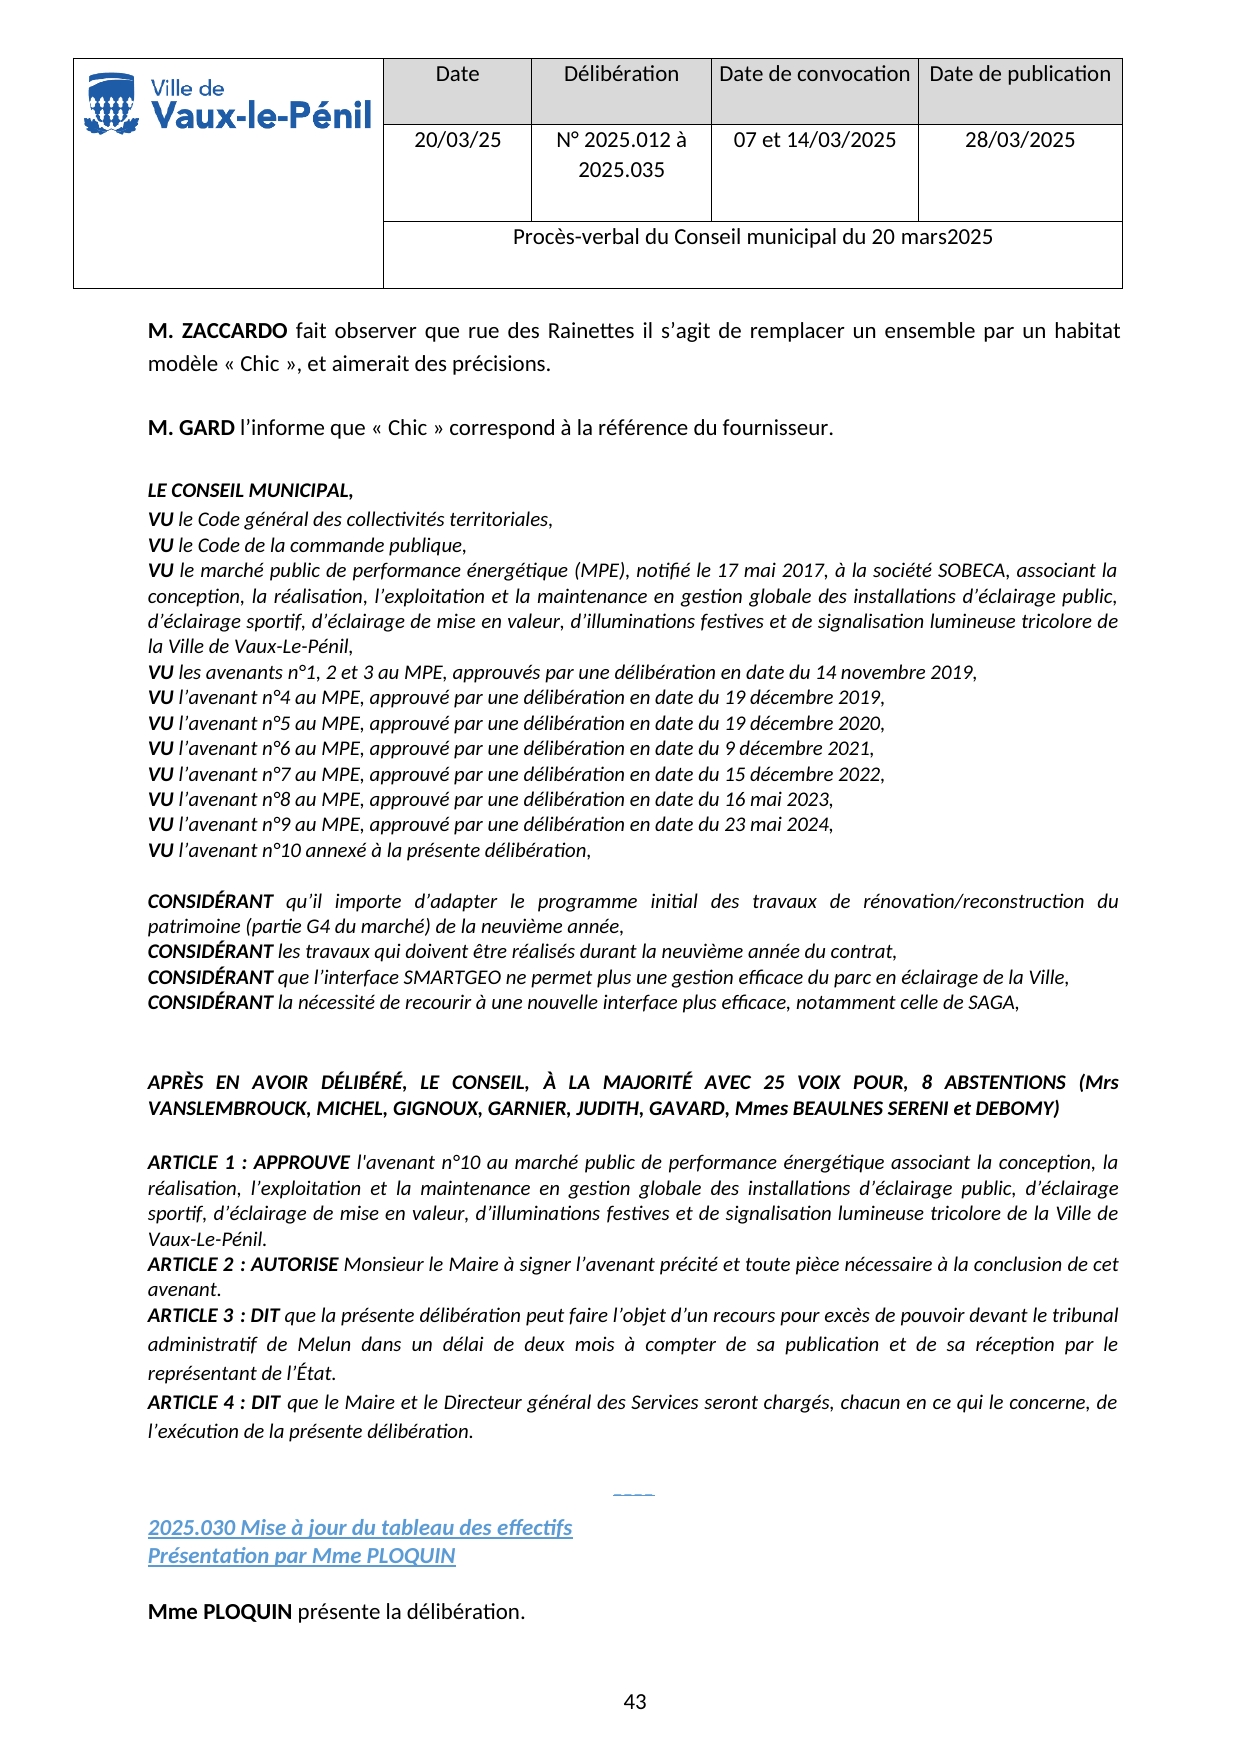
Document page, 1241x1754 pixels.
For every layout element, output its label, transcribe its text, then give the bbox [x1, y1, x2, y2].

text M. ZACCARDO fait observer que rue des Rainettes il s’agit de remplacer un ensemble par un habitat modèle « Chic », et aimerait des précisions. [148, 317, 1122, 377]
text VU l’avenant n°9 au MPE, approuvé par une délibération en date du 23 mai 2024, [148, 812, 1122, 837]
text M. GARD l’informe que « Chic » correspond à la référence du fournisseur. [148, 413, 1122, 441]
text CONSIDÉRANT que l’interface SMARTGEO ne permet plus une gestion efficace du parc en éclairage de la Ville, [148, 964, 1122, 989]
text ARTICLE 4 : DIT que le Maire et le Directeur général des Services seront chargés, chacun en ce qui le concerne, de l’exécution de la présente délibération. [148, 1389, 1122, 1444]
text CONSIDÉRANT les travaux qui doivent être réalisés durant la neuvième année du contrat, [148, 939, 1122, 964]
list Présentation par Mme PLOQUIN [148, 1541, 1122, 1569]
text VU l’avenant n°7 au MPE, approuvé par une délibération en date du 15 décembre 2022, [148, 761, 1122, 786]
picture [78, 66, 379, 142]
text VU le marché public de performance énergétique (MPE), notifié le 17 mai 2017, à la société SOBECA, associant la conception, la réalisation, l’exploitation et la maintenance en gestion globale des installations d’éclairage public, d’éclairage sportif, d’éclairage de mise en valeur, d’illuminations festives et de signalisation lumineuse tricolore de la Ville de Vaux-Le-Pénil, [148, 557, 1122, 659]
text VU l’avenant n°6 au MPE, approuvé par une délibération en date du 9 décembre 2021, [148, 735, 1122, 761]
text CONSIDÉRANT la nécessité de recourir à une nouvelle interface plus efficace, notamment celle de SAGA, [148, 989, 1122, 1015]
text LE CONSEIL MUNICIPAL, [148, 477, 1122, 503]
text CONSIDÉRANT qu’il importe d’adapter le programme initial des travaux de rénovation/reconstruction du patrimoine (partie G4 du marché) de la neuvième année, [148, 888, 1122, 939]
text APRÈS EN AVOIR DÉLIBÉRÉ, LE CONSEIL, À LA MAJORITÉ AVEC 25 VOIX POUR, 8 ABSTENTIONS (Mrs VANSLEMBROUCK, MICHEL, GIGNOUX, GARNIER, JUDITH, GAVARD, Mmes BEAULNES SERENI et DEBOMY) [148, 1069, 1122, 1120]
text Mme PLOQUIN présente la délibération. [148, 1597, 1122, 1625]
text 2025.030 Mise à jour du tableau des effectifs [148, 1513, 1122, 1541]
text VU le Code de la commande publique, [148, 532, 1122, 557]
text ARTICLE 1 : APPROUVE l'avenant n°10 au marché public de performance énergétique associant la conception, la réalisation, l’exploitation et la maintenance en gestion globale des installations d’éclairage public, d’éclairage sportif, d’éclairage de mise en valeur, d’illuminations festives et de signalisation lumineuse tricolore de la Ville de Vaux-Le-Pénil. [148, 1149, 1122, 1251]
text VU l’avenant n°8 au MPE, approuvé par une délibération en date du 16 mai 2023, [148, 786, 1122, 812]
text VU le Code général des collectivités territoriales, [148, 507, 1122, 532]
text VU l’avenant n°5 au MPE, approuvé par une délibération en date du 19 décembre 2020, [148, 710, 1122, 735]
text ____ [148, 1473, 1122, 1499]
text VU les avenants n°1, 2 et 3 au MPE, approuvés par une délibération en date du 14 novembre 2019, [148, 659, 1122, 684]
text ARTICLE 2 : AUTORISE Monsieur le Maire à signer l’avenant précité et toute pièce nécessaire à la conclusion de cet avenant. [148, 1251, 1122, 1302]
text ARTICLE 3 : DIT que la présente délibération peut faire l’objet d’un recours pour excès de pouvoir devant le tribunal administratif de Melun dans un délai de deux mois à compter de sa publication et de sa réception par le représentant de l’État. [148, 1302, 1122, 1386]
text VU l’avenant n°10 annexé à la présente délibération, [148, 837, 1122, 862]
text VU l’avenant n°4 au MPE, approuvé par une délibération en date du 19 décembre 2019, [148, 684, 1122, 710]
